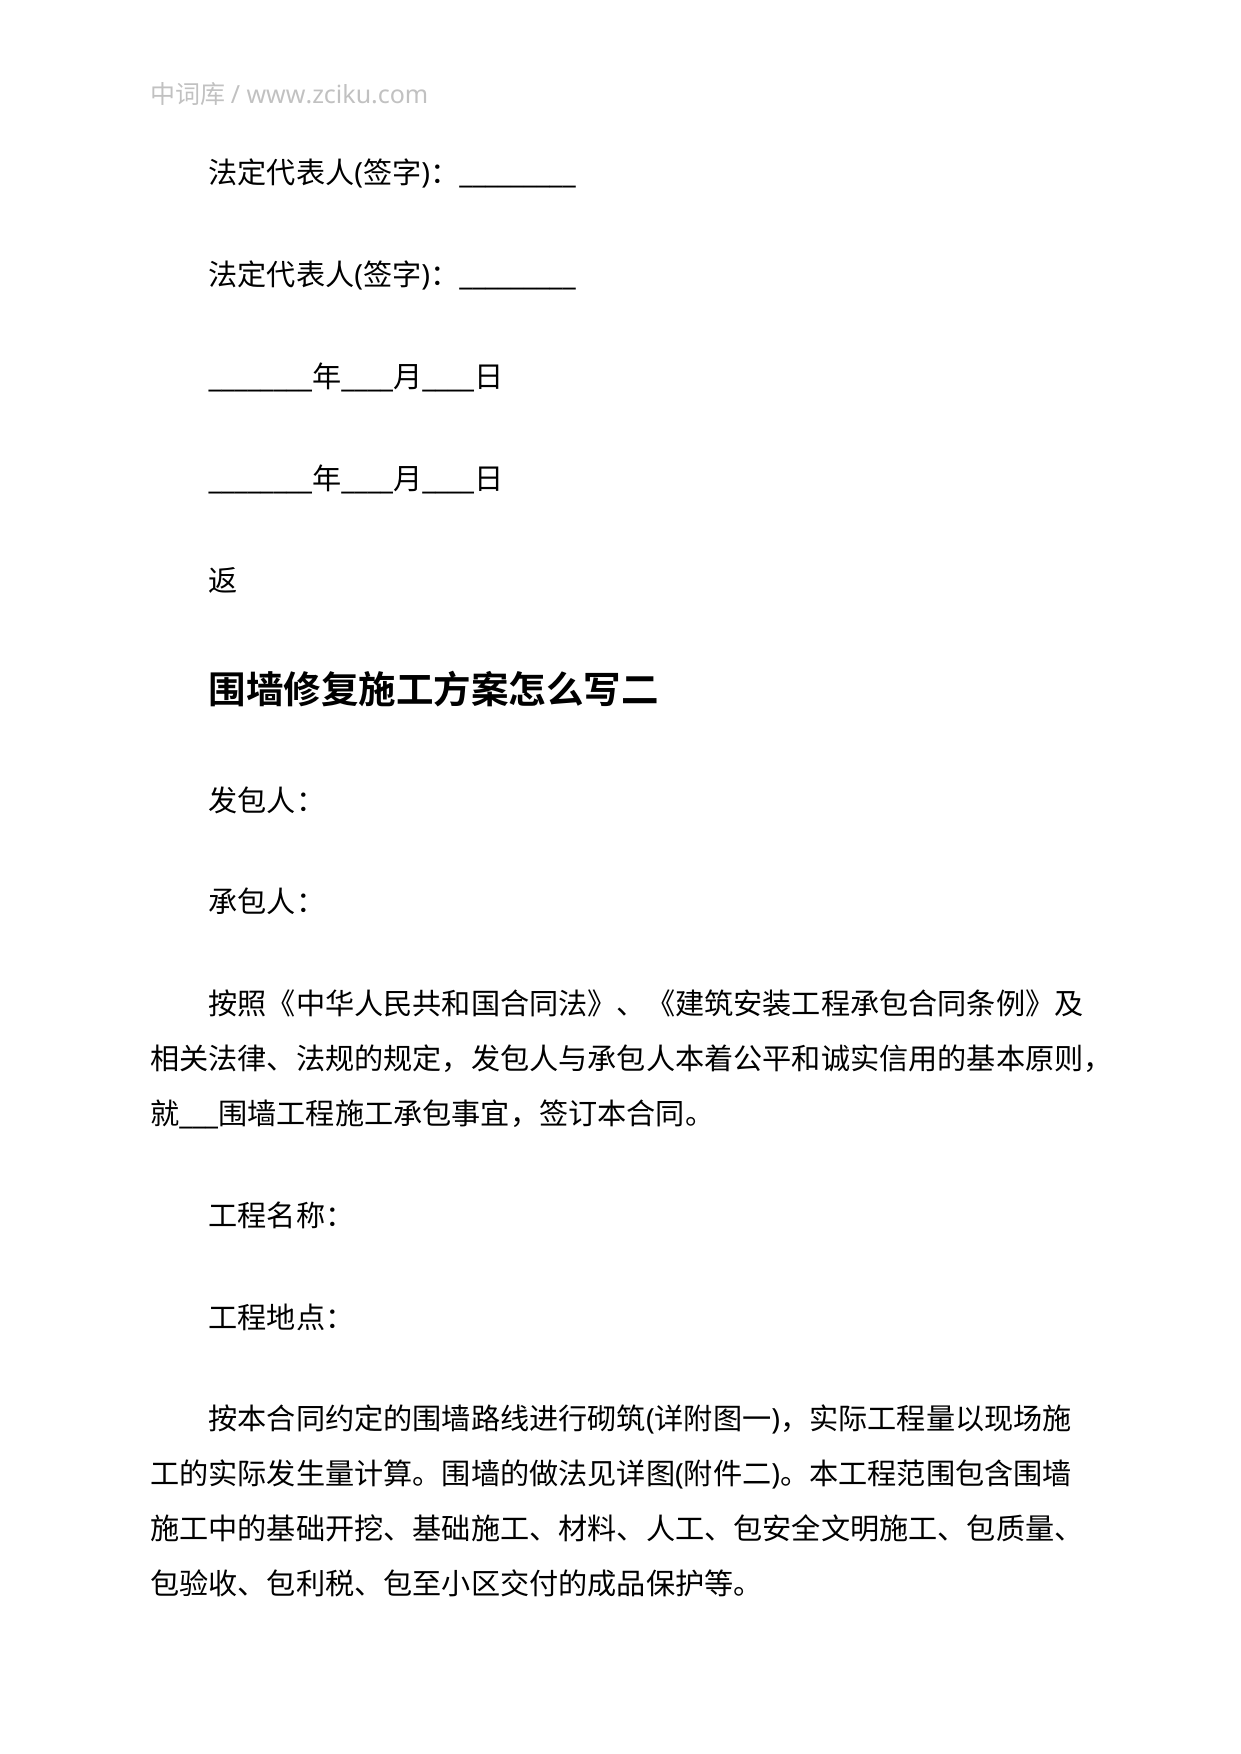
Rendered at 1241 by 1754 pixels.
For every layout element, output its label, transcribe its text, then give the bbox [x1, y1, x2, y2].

text 发包人： [150, 777, 1090, 819]
text ________年____月____日 [150, 456, 1090, 498]
text ________年____月____日 [150, 354, 1090, 396]
text 按本合同约定的围墙路线进行砌筑(详附图一)，实际工程量以现场施工的实际发生量计算。围墙的做法见详图(附件二)。本工程范围包含围墙施工中的基础开挖、基础施工、材料、人工、包安全文明施工、包质量、包验收、包利税、包至小区交付的成品保护等。 [150, 1396, 1090, 1603]
text 工程名称： [150, 1192, 1090, 1235]
text 承包人： [150, 879, 1090, 921]
text 按照《中华人民共和国合同法》、《建筑安装工程承包合同条例》及相关法律、法规的规定，发包人与承包人本着公平和诚实信用的基本原则，就___围墙工程施工承包事宜，签订本合同。 [150, 981, 1090, 1133]
text 返 [150, 558, 1090, 600]
text 围墙修复施工方案怎么写二 [150, 660, 1090, 714]
text 法定代表人(签字)：_________ [150, 150, 1090, 192]
text 工程地点： [150, 1294, 1090, 1336]
text 法定代表人(签字)：_________ [150, 252, 1090, 294]
